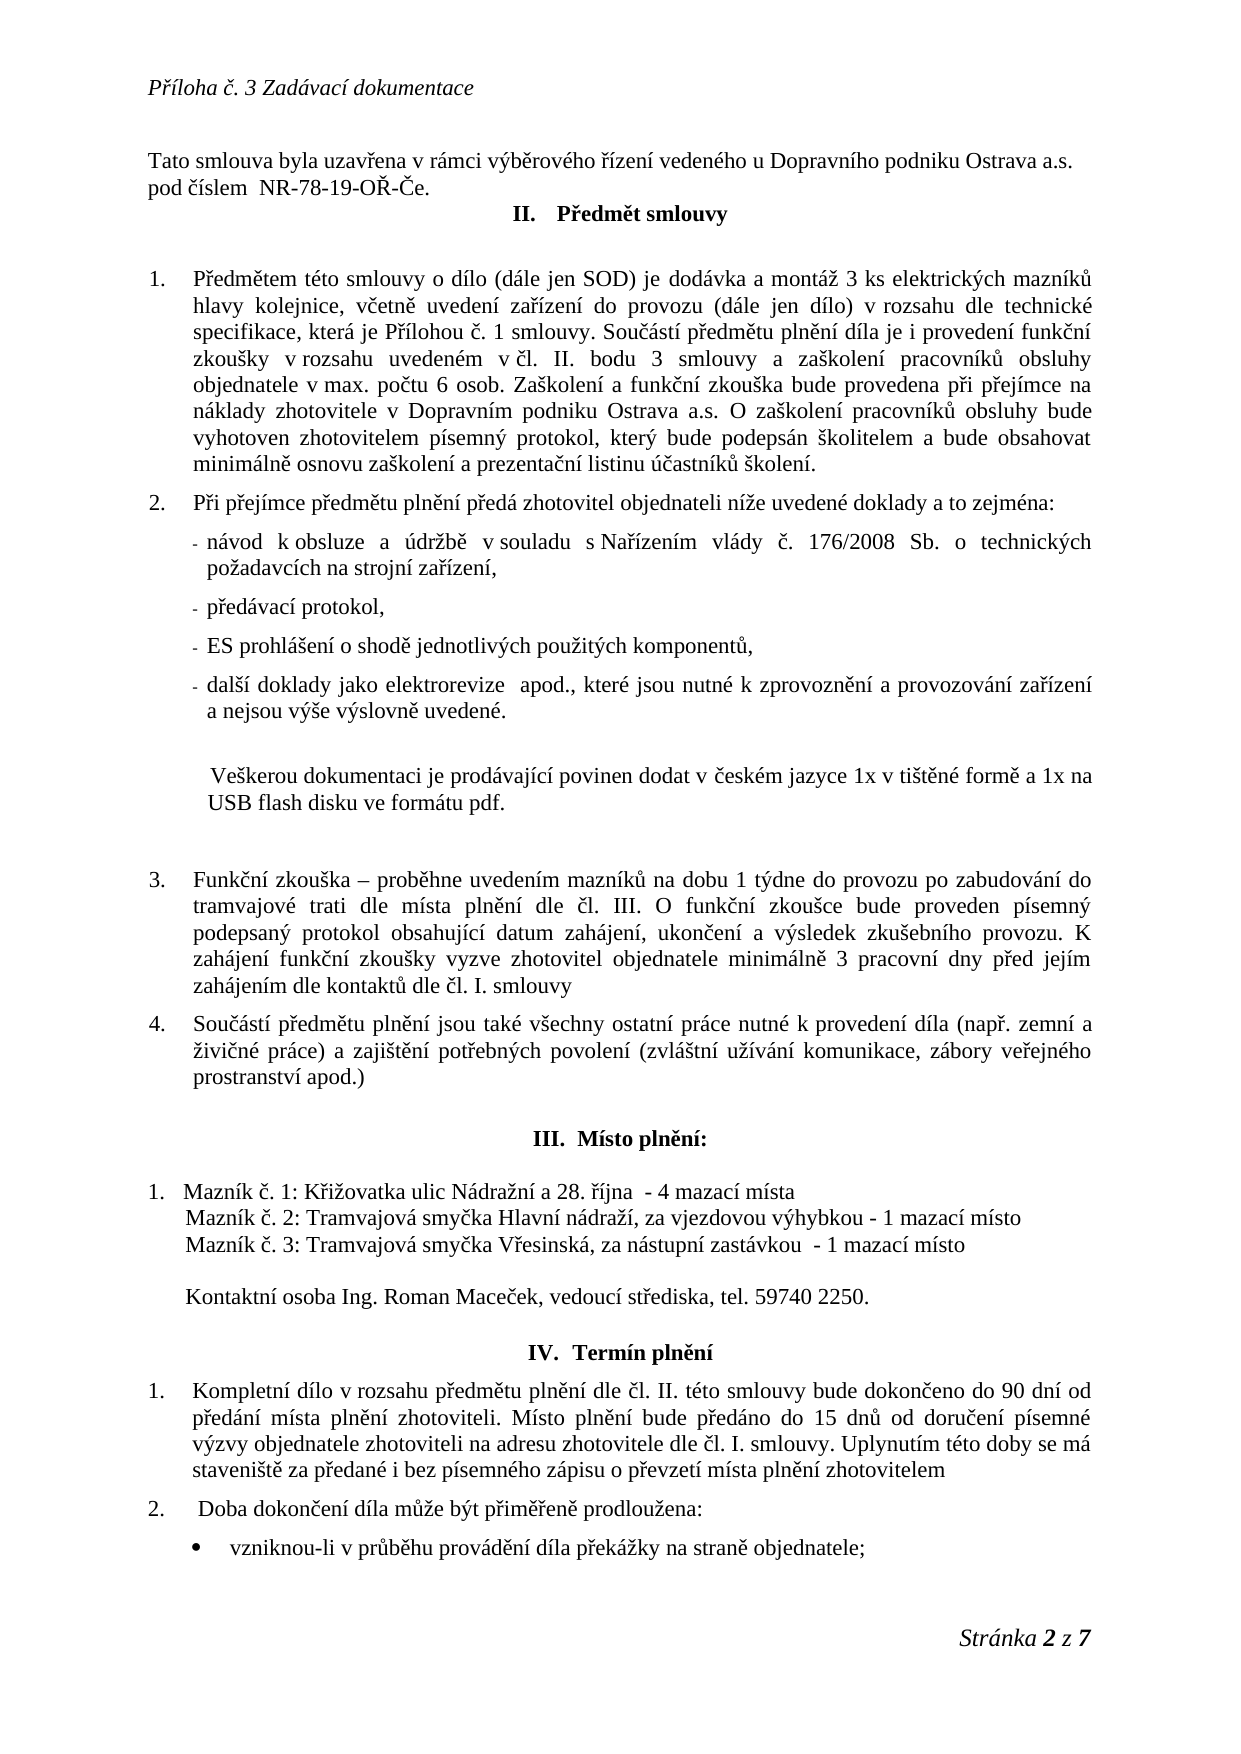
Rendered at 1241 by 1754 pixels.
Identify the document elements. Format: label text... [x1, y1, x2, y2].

list Kontaktní osoba Ing. Roman Maceček, vedoucí střediska, tel. 59740 2250. [185, 1283, 1093, 1310]
list Předmětem této smlouvy o dílo (dále jen SOD) je dodávka a montáž 3 ks elektrických mazníků hlavy kolejnice, včetně uvedení zařízení do provozu (dále jen dílo) v rozsahu dle technické specifikace, která je Přílohou č. 1 smlouvy. Součástí předmětu plnění díla je i provedení funkční zkoušky v rozsahu uvedeném v čl. II. bodu 3 smlouvy a zaškolení pracovníků obsluhy objednatele v max. počtu 6 osob. Zaškolení a funkční zkouška bude provedena při přejímce na náklady zhotovitele v Dopravním podniku Ostrava a.s. O zaškolení pracovníků obsluhy bude vyhotoven zhotovitelem písemný protokol, který bude podepsán školitelem a bude obsahovat minimálně osnovu zaškolení a prezentační listinu účastníků školení. [148, 266, 1093, 476]
list Doba dokončení díla může být přiměřeně prodloužena: [148, 1495, 1093, 1522]
text Tato smlouva byla uzavřena v rámci výběrového řízení vedeného u Dopravního podniku Ostrava a.s. pod číslem NR-78-19-OŘ-Če. [148, 148, 1093, 200]
list Místo plnění: [148, 1125, 1093, 1152]
list Mazník č. 1: Křižovatka ulic Nádražní a 28. října - 4 mazací místa [148, 1178, 1093, 1204]
list návod k obsluze a údržbě v souladu s Nařízením vlády č. 176/2008 Sb. o technických požadavcích na strojní zařízení, [192, 528, 1093, 580]
list ES prohlášení o shodě jednotlivých použitých komponentů, [192, 632, 1093, 658]
list Předmět smlouvy [148, 200, 1093, 227]
list Veškerou dokumentaci je prodávající povinen dodat v českém jazyce 1x v tištěné formě a 1x na USB flash disku ve formátu pdf. [162, 762, 1093, 815]
list Při přejímce předmětu plnění předá zhotovitel objednateli níže uvedené doklady a to zejména: [148, 489, 1093, 515]
list Termín plnění [148, 1338, 1093, 1365]
text Mazník č. 3: Tramvajová smyčka Vřesinská, za nástupní zastávkou - 1 mazací místo [185, 1231, 1093, 1257]
list vzniknou-li v průběhu provádění díla překážky na straně objednatele; [192, 1534, 1089, 1561]
list Funkční zkouška – proběhne uvedením mazníků na dobu 1 týdne do provozu po zabudování do tramvajové trati dle místa plnění dle čl. III. O funkční zkoušce bude proveden písemný podepsaný protokol obsahující datum zahájení, ukončení a výsledek zkušebního provozu. K zahájení funkční zkoušky vyzve zhotovitel objednatele minimálně 3 pracovní dny před jejím zahájením dle kontaktů dle čl. I. smlouvy [148, 866, 1093, 998]
list předávací protokol, [192, 593, 1093, 619]
list Součástí předmětu plnění jsou také všechny ostatní práce nutné k provedení díla (např. zemní a živičné práce) a zajištění potřebných povolení (zvláštní užívání komunikace, zábory veřejného prostranství apod.) [148, 1011, 1093, 1089]
list Kompletní dílo v rozsahu předmětu plnění dle čl. II. této smlouvy bude dokončeno do 90 dní od předání místa plnění zhotoviteli. Místo plnění bude předáno do 15 dnů od doručení písemné výzvy objednatele zhotoviteli na adresu zhotovitele dle čl. I. smlouvy. Uplynutím této doby se má staveniště za předané i bez písemného zápisu o převzetí místa plnění zhotovitelem [148, 1377, 1093, 1483]
text Mazník č. 2: Tramvajová smyčka Hlavní nádraží, za vjezdovou výhybkou - 1 mazací místo [185, 1204, 1093, 1231]
list další doklady jako elektrorevize apod., které jsou nutné k zprovoznění a provozování zařízení a nejsou výše výslovně uvedené. [192, 671, 1093, 723]
